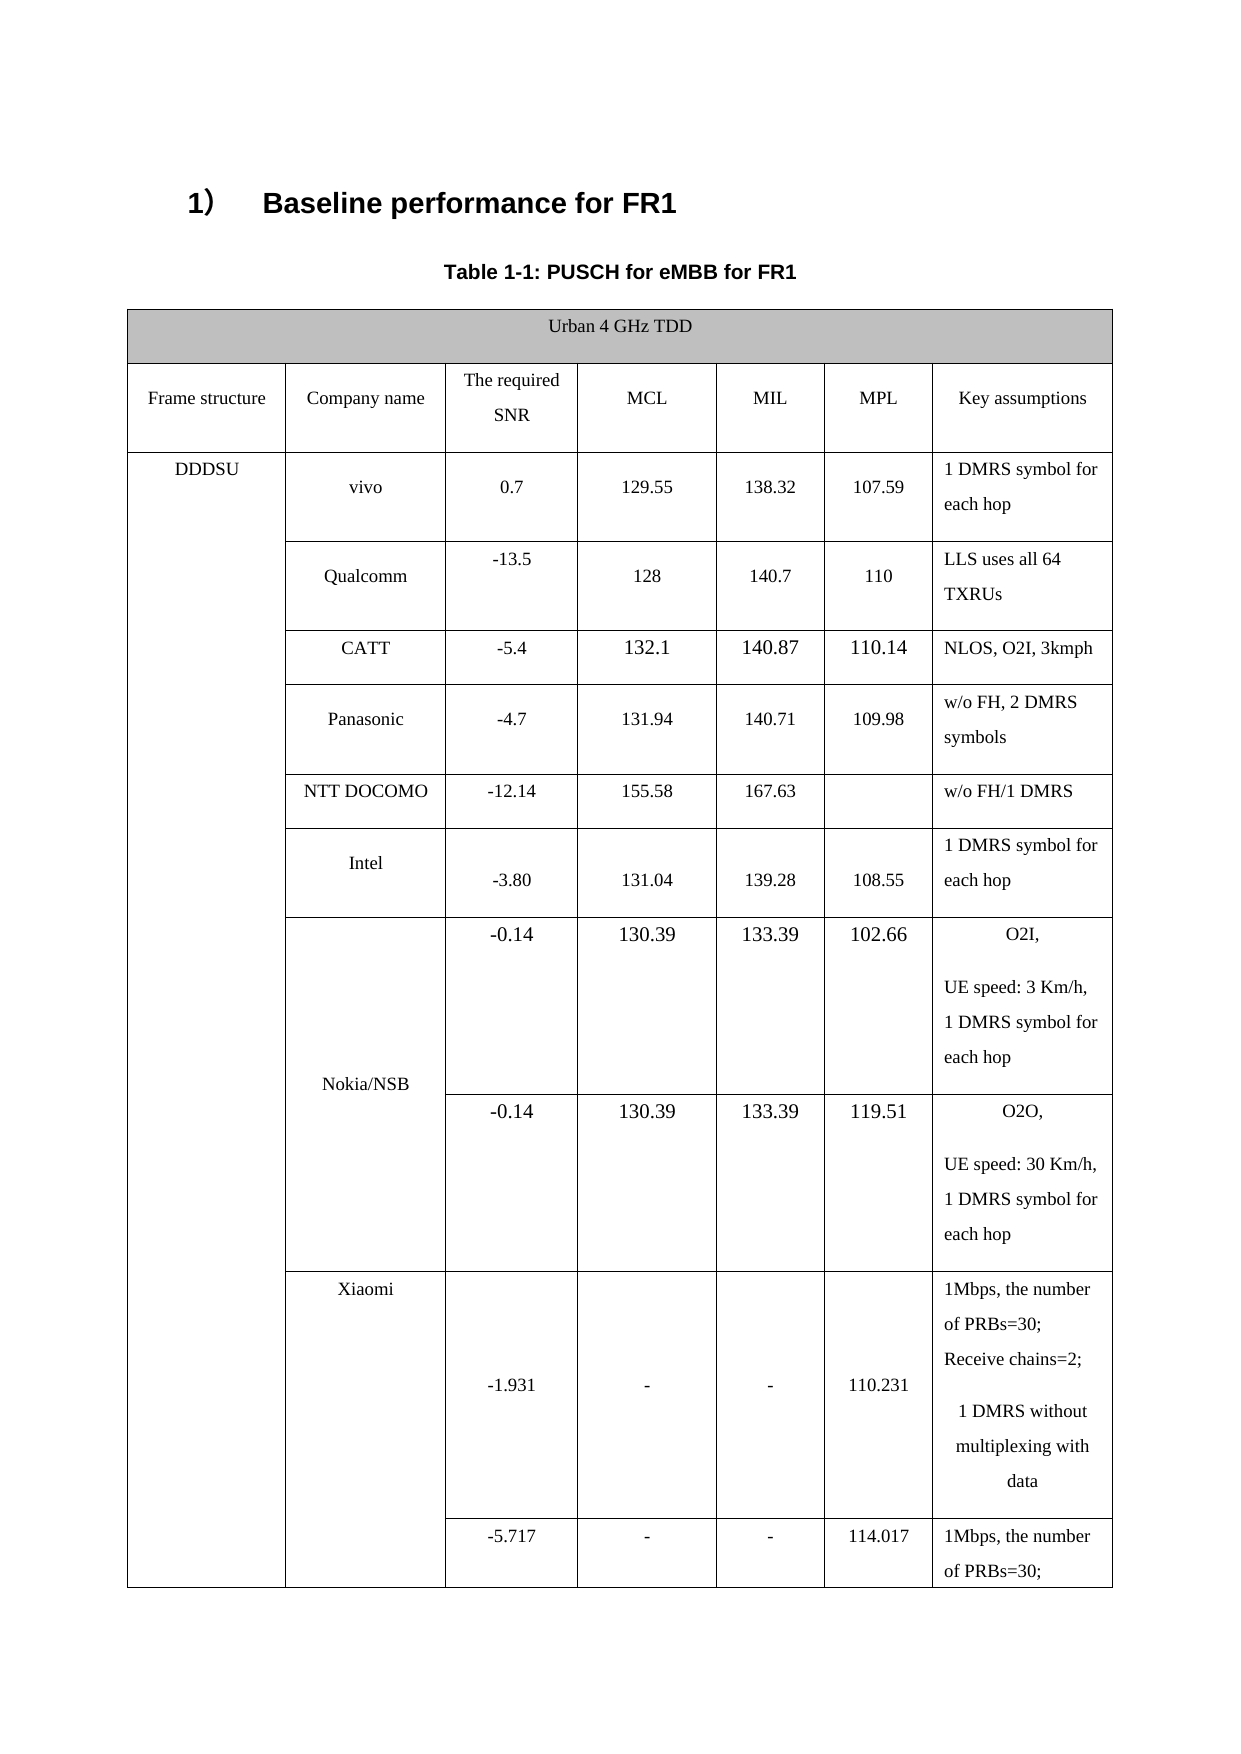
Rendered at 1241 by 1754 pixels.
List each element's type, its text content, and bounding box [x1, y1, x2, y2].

table_cell 128 [578, 542, 716, 630]
list Baseline performance for FR1 [187, 168, 1053, 233]
table_cell 110.231 [825, 1272, 932, 1518]
table_cell 132.1 [578, 631, 716, 684]
table_cell 133.39 [717, 1095, 824, 1271]
table_cell -3.80 [446, 829, 577, 917]
table_cell - [578, 1519, 716, 1587]
table_cell 0.7 [446, 453, 577, 541]
table_cell 114.017 [825, 1519, 932, 1587]
table_cell O2I, UE speed: 3 Km/h, 1 DMRS symbol for each hop [933, 918, 1112, 1094]
table_cell O2O, UE speed: 30 Km/h, 1 DMRS symbol for each hop [933, 1095, 1112, 1271]
table_cell 130.39 [578, 918, 716, 1094]
table_cell 133.39 [717, 918, 824, 1094]
table_cell 155.58 [578, 775, 716, 828]
table_cell -5.717 [446, 1519, 577, 1587]
table_cell DDDSU [128, 453, 285, 1587]
table_cell 108.55 [825, 829, 932, 917]
table_cell 167.63 [717, 775, 824, 828]
table_cell 131.94 [578, 685, 716, 773]
table_header Urban 4 GHz TDD [128, 310, 1112, 363]
table_cell CATT [286, 631, 445, 684]
table_cell -0.14 [446, 1095, 577, 1271]
table_cell 130.39 [578, 1095, 716, 1271]
table_cell NLOS, O2I, 3kmph [933, 631, 1112, 684]
table_cell vivo [286, 453, 445, 541]
table_cell 140.71 [717, 685, 824, 773]
table_cell Xiaomi [286, 1272, 445, 1587]
table_cell 1Mbps, the number of PRBs=30; Receive chains=2; 1 DMRS without multiplexing with data [933, 1272, 1112, 1518]
table_cell Intel [286, 829, 445, 917]
table_cell 110.14 [825, 631, 932, 684]
table_cell 139.28 [717, 829, 824, 917]
table_cell -1.931 [446, 1272, 577, 1518]
table_cell MIL [717, 364, 824, 452]
table_cell -4.7 [446, 685, 577, 773]
table_cell 119.51 [825, 1095, 932, 1271]
table_cell Frame structure [128, 364, 285, 452]
table_cell Key assumptions [933, 364, 1112, 452]
table_cell w/o FH, 2 DMRS symbols [933, 685, 1112, 773]
table_cell NTT DOCOMO [286, 775, 445, 828]
table_cell 138.32 [717, 453, 824, 541]
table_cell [933, 1519, 1112, 1587]
table_cell 107.59 [825, 453, 932, 541]
table_cell - [717, 1272, 824, 1518]
table_cell 1 DMRS symbol for each hop [933, 453, 1112, 541]
table_cell - [717, 1519, 824, 1587]
table_cell Panasonic [286, 685, 445, 773]
table_cell 140.87 [717, 631, 824, 684]
table_cell Company name [286, 364, 445, 452]
table_cell -12.14 [446, 775, 577, 828]
table_cell 131.04 [578, 829, 716, 917]
table_cell Qualcomm [286, 542, 445, 630]
table_cell 1 DMRS symbol for each hop [933, 829, 1112, 917]
table_cell MCL [578, 364, 716, 452]
table_cell 110 [825, 542, 932, 630]
table_cell -5.4 [446, 631, 577, 684]
table_cell 140.7 [717, 542, 824, 630]
table_cell Nokia/NSB [286, 918, 445, 1271]
table_cell -13.5 [446, 542, 577, 630]
table_cell 129.55 [578, 453, 716, 541]
table_cell The required SNR [446, 364, 577, 452]
table_cell MPL [825, 364, 932, 452]
table_cell w/o FH/1 DMRS [933, 775, 1112, 828]
text Table 1-1: PUSCH for eMBB for FR1 [187, 255, 1053, 288]
table_cell LLS uses all 64 TXRUs [933, 542, 1112, 630]
table_cell [825, 775, 932, 828]
table_cell - [578, 1272, 716, 1518]
table_cell 109.98 [825, 685, 932, 773]
table_cell 102.66 [825, 918, 932, 1094]
table_cell -0.14 [446, 918, 577, 1094]
